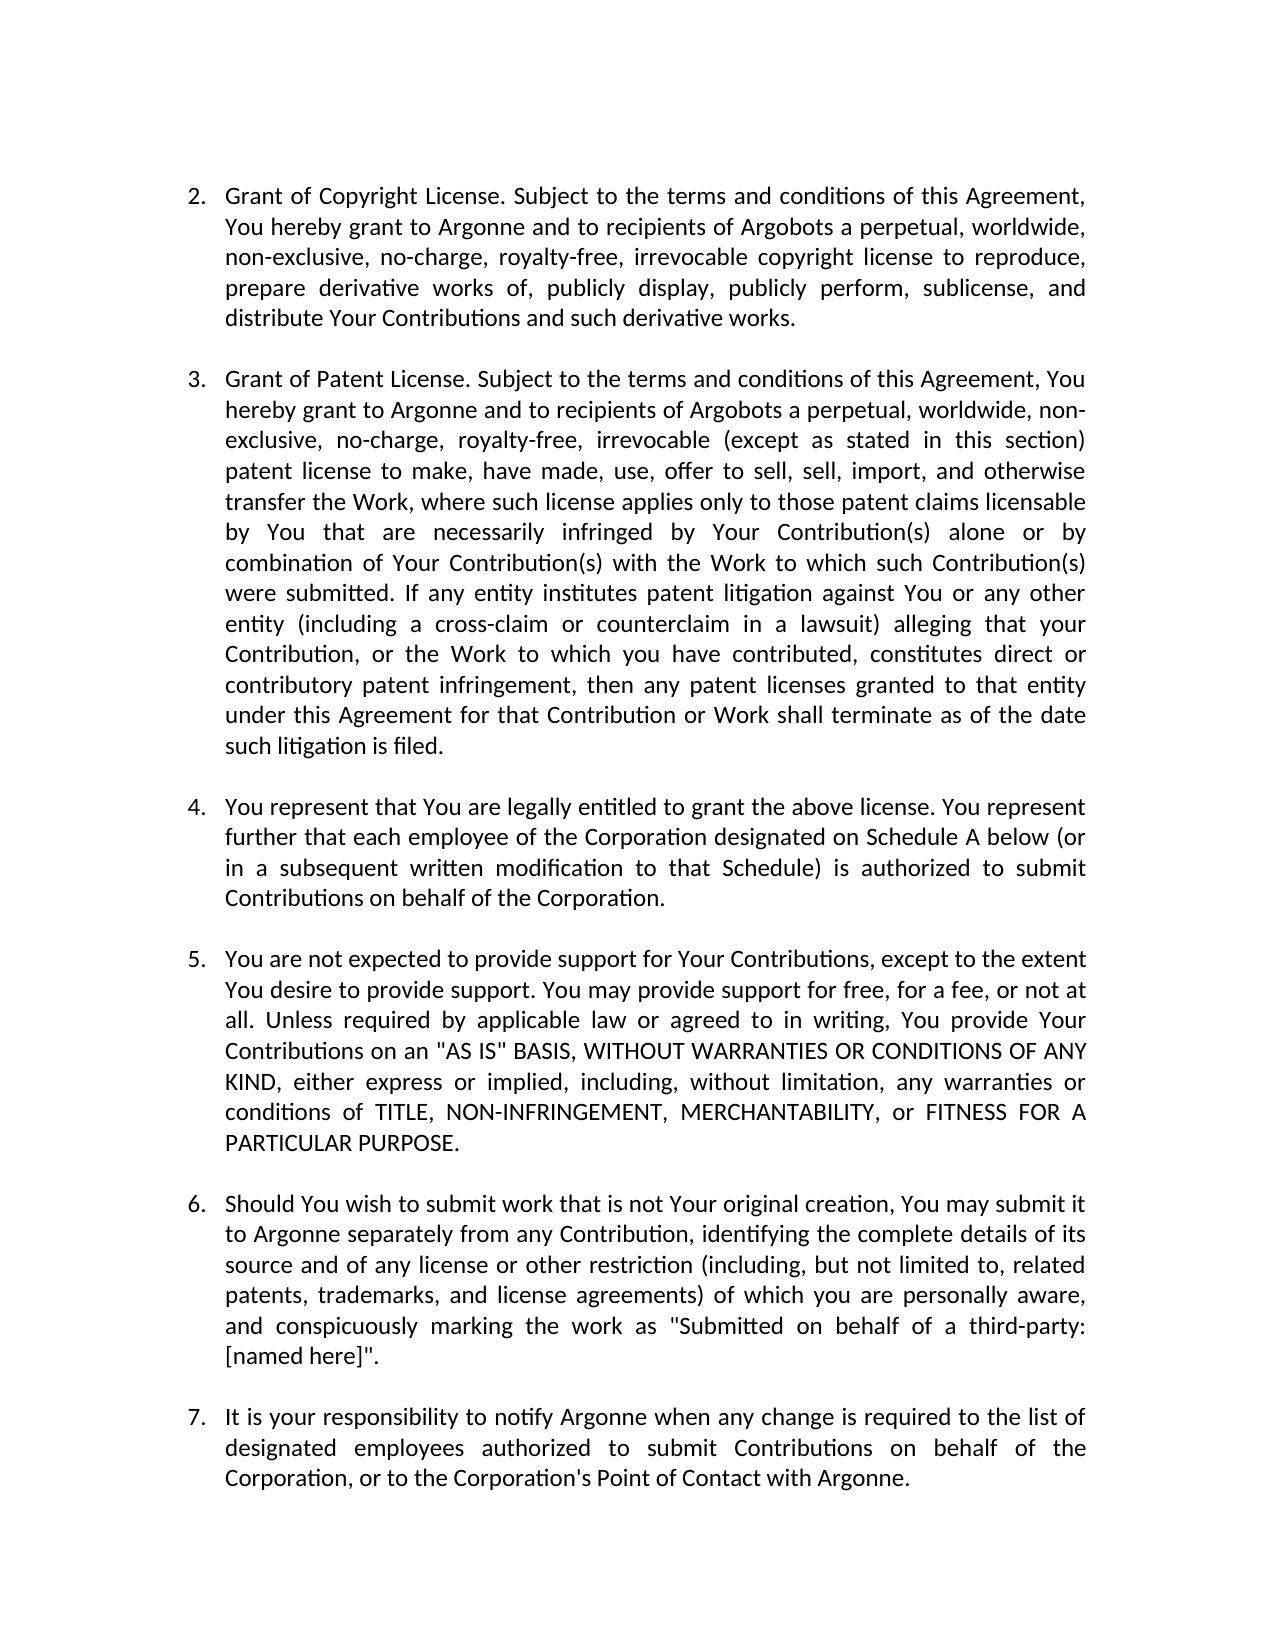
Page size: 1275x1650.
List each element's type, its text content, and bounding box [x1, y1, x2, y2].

list You represent that You are legally entitled to grant the above license. You represent further that each employee of the Corporation designated on Schedule A below (or in a subsequent written modification to that Schedule) is authorized to submit Contributions on behalf of the Corporation. [187, 791, 1087, 913]
list It is your responsibility to notify Argonne when any change is required to the list of designated employees authorized to submit Contributions on behalf of the Corporation, or to the Corporation's Point of Contact with Argonne. [187, 1401, 1087, 1493]
list Grant of Patent License. Subject to the terms and conditions of this Agreement, You hereby grant to Argonne and to recipients of Argobots a perpetual, worldwide, non-exclusive, no-charge, royalty-free, irrevocable (except as stated in this section) patent license to make, have made, use, offer to sell, sell, import, and otherwise transfer the Work, where such license applies only to those patent claims licensable by You that are necessarily infringed by Your Contribution(s) alone or by combination of Your Contribution(s) with the Work to which such Contribution(s) were submitted. If any entity institutes patent litigation against You or any other entity (including a cross-claim or counterclaim in a lawsuit) alleging that your Contribution, or the Work to which you have contributed, constitutes direct or contributory patent infringement, then any patent licenses granted to that entity under this Agreement for that Contribution or Work shall terminate as of the date such litigation is filed. [187, 364, 1087, 760]
list Grant of Copyright License. Subject to the terms and conditions of this Agreement, You hereby grant to Argonne and to recipients of Argobots a perpetual, worldwide, non-exclusive, no-charge, royalty-free, irrevocable copyright license to reproduce, prepare derivative works of, publicly display, publicly perform, sublicense, and distribute Your Contributions and such derivative works. [187, 181, 1087, 333]
list Should You wish to submit work that is not Your original creation, You may submit it to Argonne separately from any Contribution, identifying the complete details of its source and of any license or other restriction (including, but not limited to, related patents, trademarks, and license agreements) of which you are personally aware, and conspicuously marking the work as "Submitted on behalf of a third-party: [named here]". [187, 1188, 1087, 1371]
list You are not expected to provide support for Your Contributions, except to the extent You desire to provide support. You may provide support for free, for a fee, or not at all. Unless required by applicable law or agreed to in writing, You provide Your Contributions on an "AS IS" BASIS, WITHOUT WARRANTIES OR CONDITIONS OF ANY KIND, either express or implied, including, without limitation, any warranties or conditions of TITLE, NON-INFRINGEMENT, MERCHANTABILITY, or FITNESS FOR A PARTICULAR PURPOSE. [187, 943, 1087, 1157]
